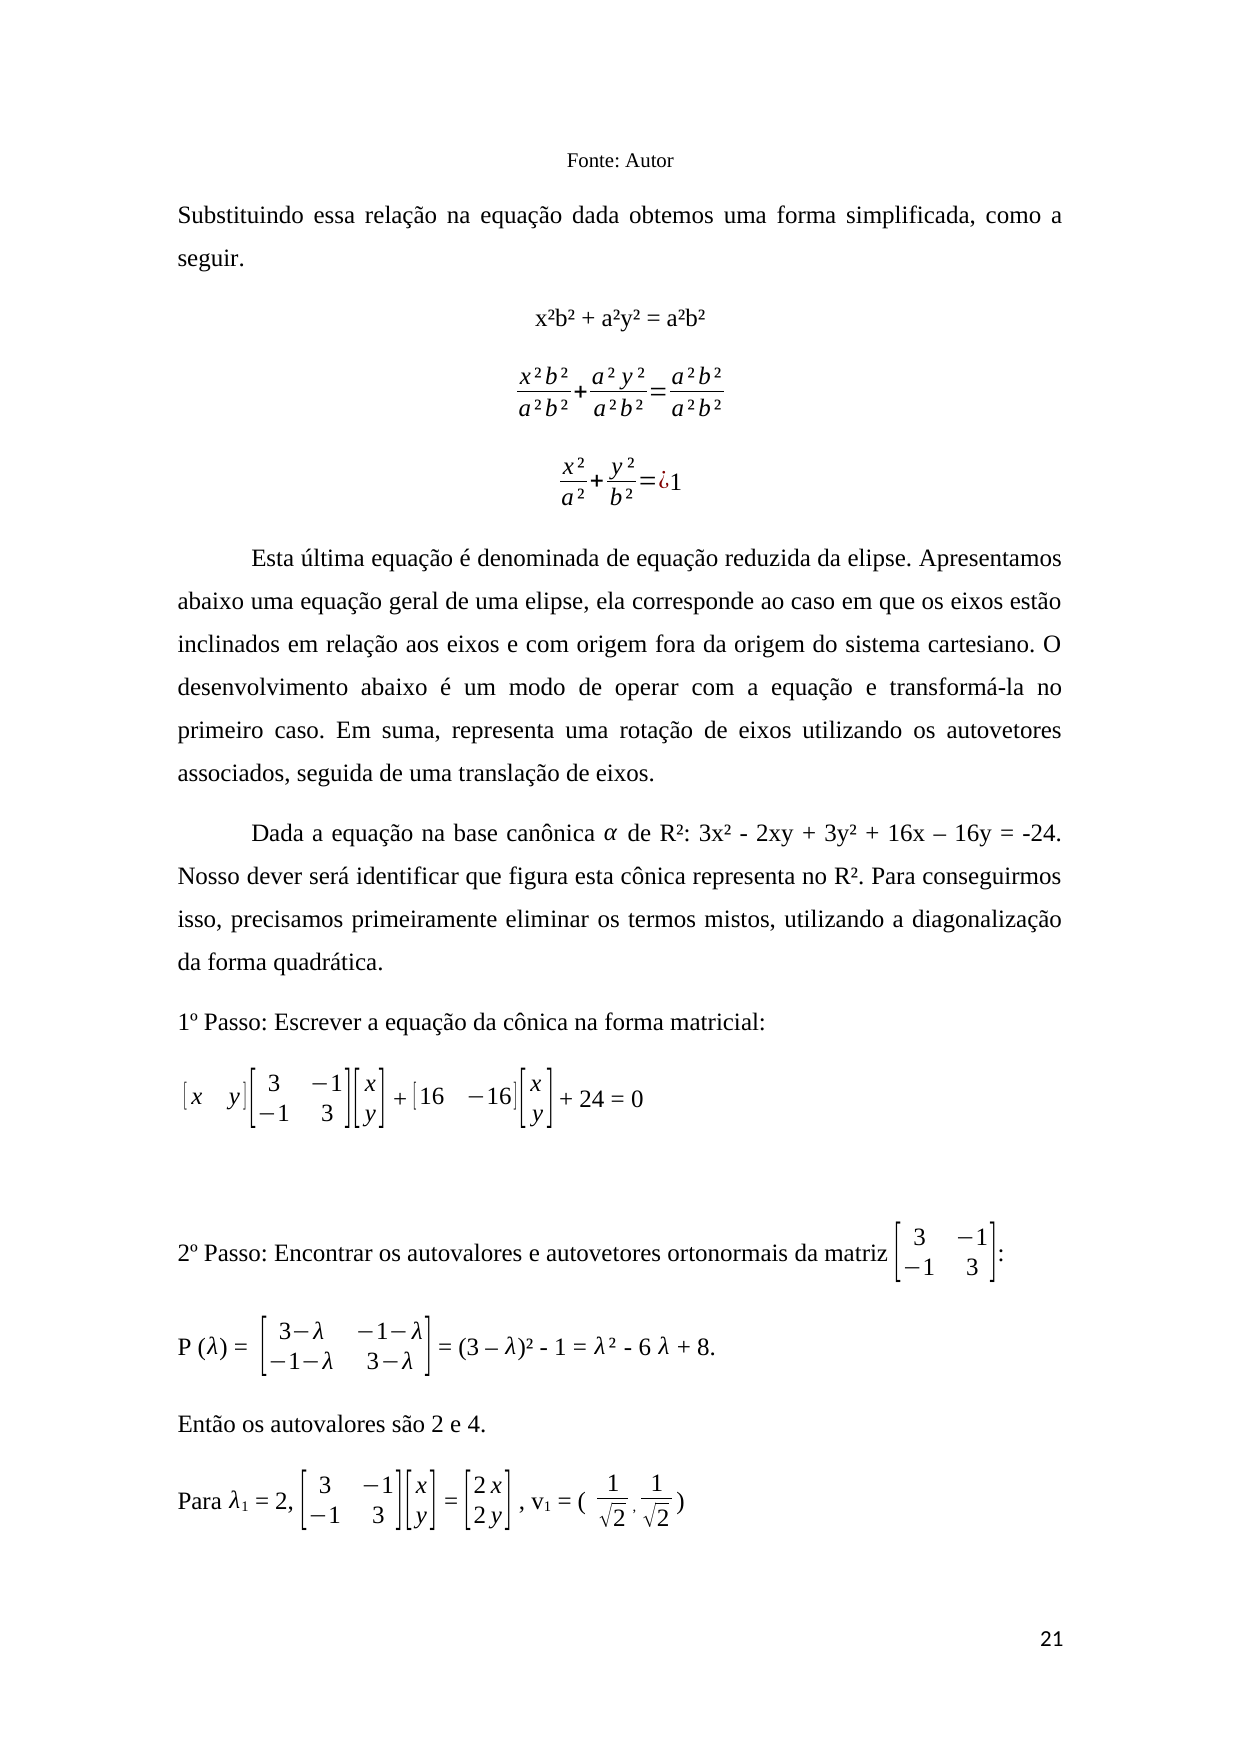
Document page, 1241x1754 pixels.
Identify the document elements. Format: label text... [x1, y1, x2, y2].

text 2º Passo: Encontrar os autovalores e autovetores ortonormais da matriz : [177, 1221, 1063, 1284]
text Esta última equação é denominada de equação reduzida da elipse. Apresentamos abaixo uma equação geral de uma elipse, ela corresponde ao caso em que os eixos estão inclinados em relação aos eixos e com origem fora da origem do sistema cartesiano. O desenvolvimento abaixo é um modo de operar com a equação e transformá-la no primeiro caso. Em suma, representa uma rotação de eixos utilizando os autovetores associados, seguida de uma translação de eixos. [177, 543, 1063, 787]
text 1º Passo: Escrever a equação da cônica na forma matricial: [177, 1007, 1063, 1036]
text Para 1 = 2, = , v1 = ( , ) [177, 1469, 1063, 1532]
text P () = = (3 – )² - 1 = - 6 + 8. [177, 1315, 1063, 1378]
text x²b² + a²y² = a²b² [177, 303, 1063, 332]
text Fonte: Autor [177, 148, 1063, 172]
text 1 [177, 453, 1063, 512]
text Então os autovalores são 2 e 4. [177, 1409, 1063, 1438]
text Dada a equação na base canônica de R²: 3x² - 2xy + 3y² + 16x – 16y = -24. Nosso dever será identificar que figura esta cônica representa no R². Para conseguirmos isso, precisamos primeiramente eliminar os termos mistos, utilizando a diagonalização da forma quadrática. [177, 818, 1063, 976]
text + + 24 = 0 [177, 1067, 1063, 1130]
text Substituindo essa relação na equação dada obtemos uma forma simplificada, como a seguir. [177, 200, 1063, 272]
